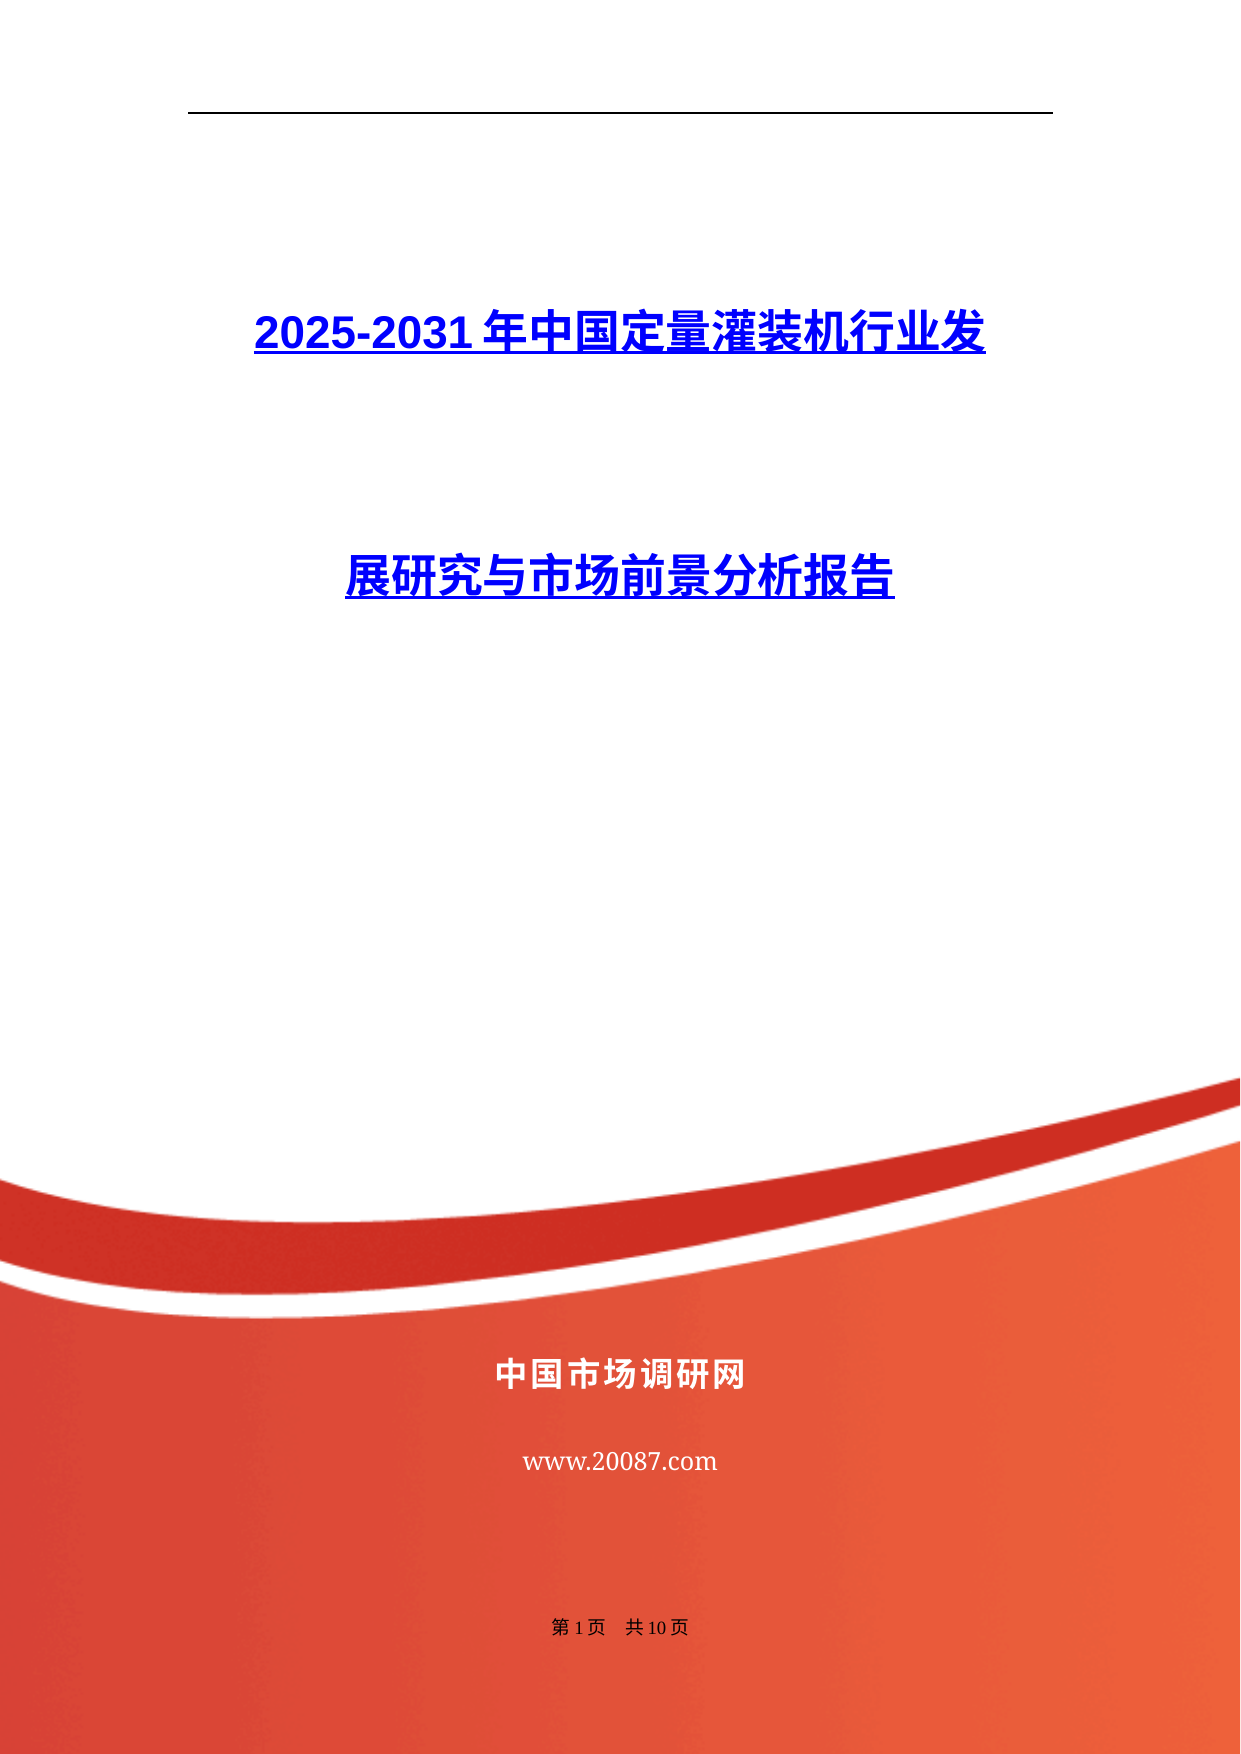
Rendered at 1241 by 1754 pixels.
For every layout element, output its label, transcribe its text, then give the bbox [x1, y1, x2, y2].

picture [0, 1006, 1241, 1754]
subtitle 中国市场调研网 [187, 1339, 1053, 1404]
text www.20087.com [187, 1428, 1053, 1493]
table_header 2025-2031年中国定量灌装机行业发展研究与市场前景分析报告 [188, 207, 1053, 773]
